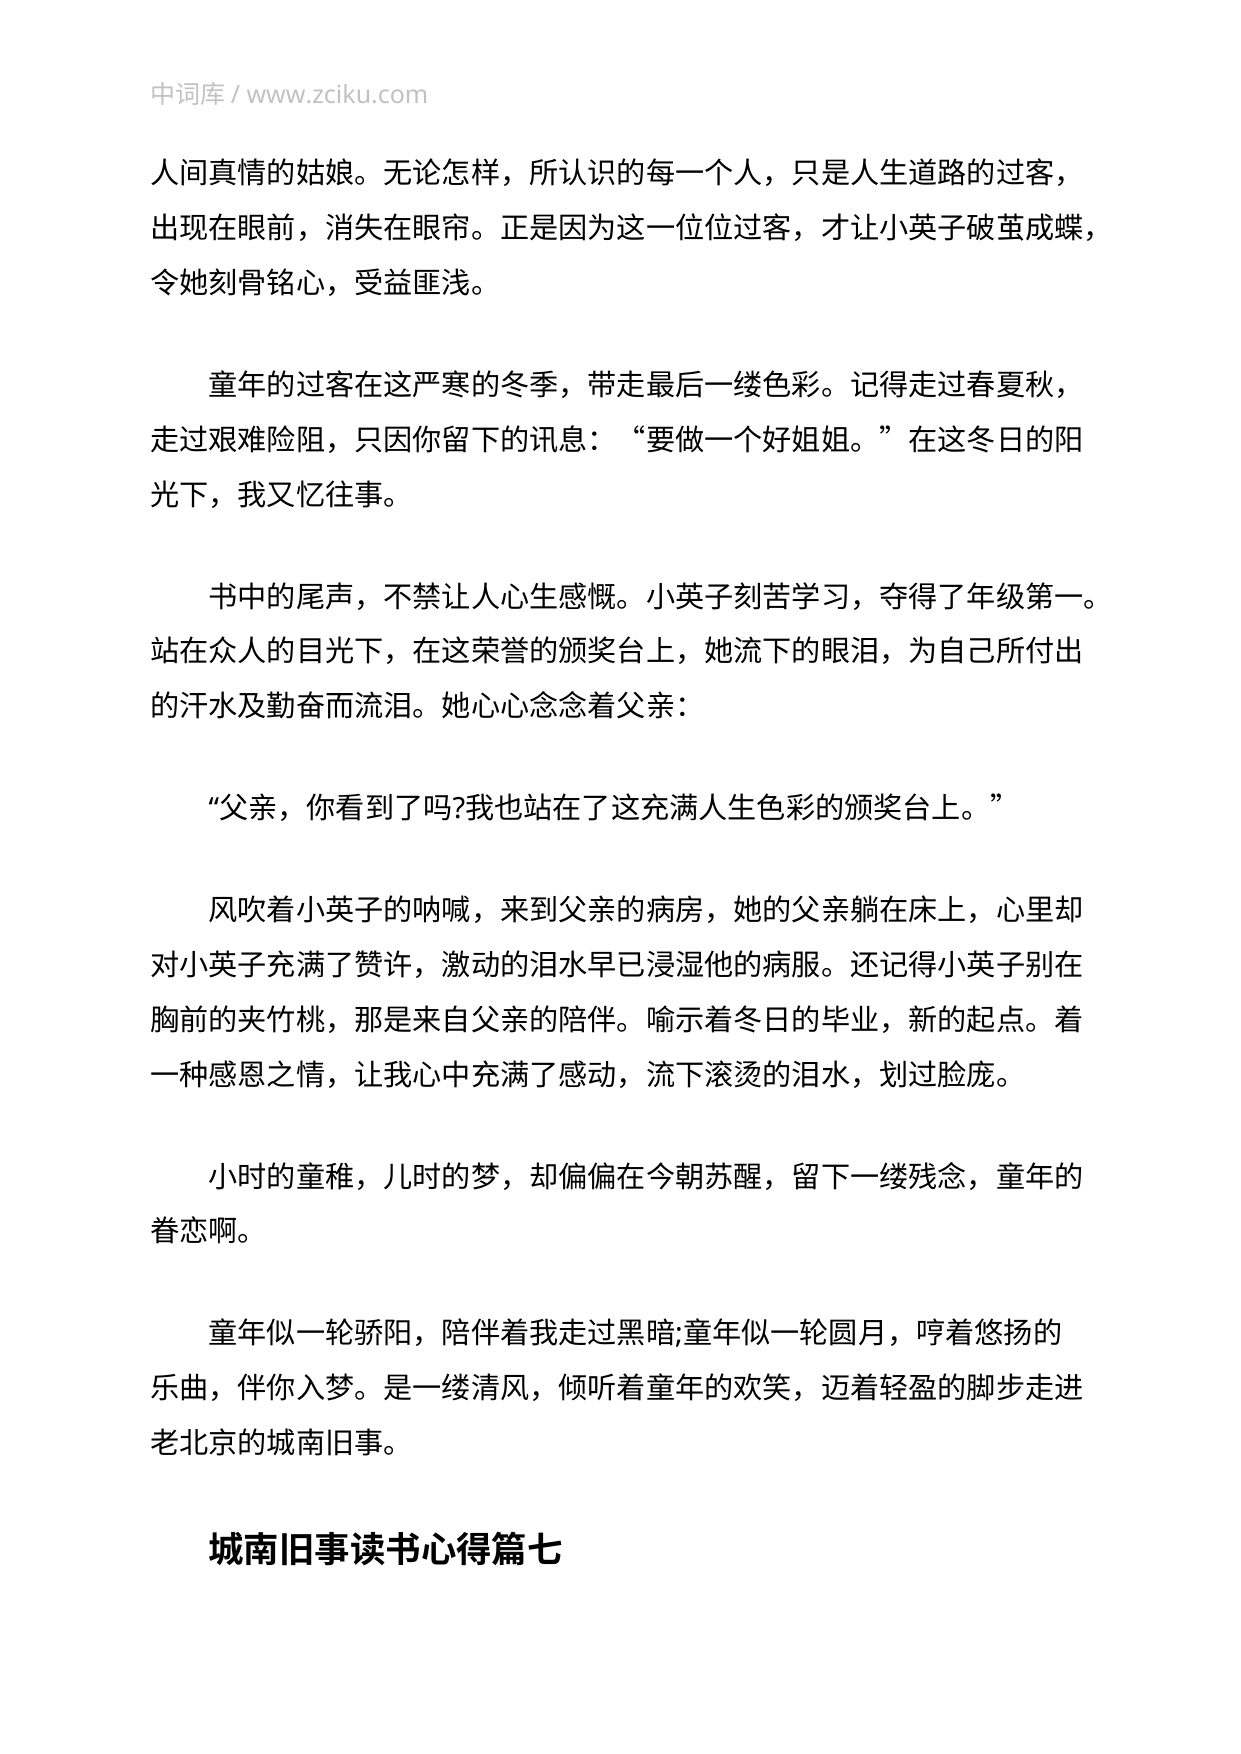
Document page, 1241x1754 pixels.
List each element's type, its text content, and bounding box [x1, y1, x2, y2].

text “父亲，你看到了吗?我也站在了这充满人生色彩的颁奖台上。” [150, 785, 1090, 827]
text 童年的过客在这严寒的冬季，带走最后一缕色彩。记得走过春夏秋，走过艰难险阻，只因你留下的讯息：“要做一个好姐姐。”在这冬日的阳光下，我又忆往事。 [150, 362, 1090, 514]
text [150, 150, 1090, 302]
text 书中的尾声，不禁让人心生感慨。小英子刻苦学习，夺得了年级第一。站在众人的目光下，在这荣誉的颁奖台上，她流下的眼泪，为自己所付出的汗水及勤奋而流泪。她心心念念着父亲： [150, 573, 1090, 725]
text 城南旧事读书心得篇七 [150, 1521, 1090, 1573]
text 童年似一轮骄阳，陪伴着我走过黑暗;童年似一轮圆月，哼着悠扬的乐曲，伴你入梦。是一缕清风，倾听着童年的欢笑，迈着轻盈的脚步走进老北京的城南旧事。 [150, 1310, 1090, 1462]
text 小时的童稚，儿时的梦，却偏偏在今朝苏醒，留下一缕残念，童年的眷恋啊。 [150, 1153, 1090, 1250]
text 风吹着小英子的呐喊，来到父亲的病房，她的父亲躺在床上，心里却对小英子充满了赞许，激动的泪水早已浸湿他的病服。还记得小英子别在胸前的夹竹桃，那是来自父亲的陪伴。喻示着冬日的毕业，新的起点。着一种感恩之情，让我心中充满了感动，流下滚烫的泪水，划过脸庞。 [150, 887, 1090, 1094]
